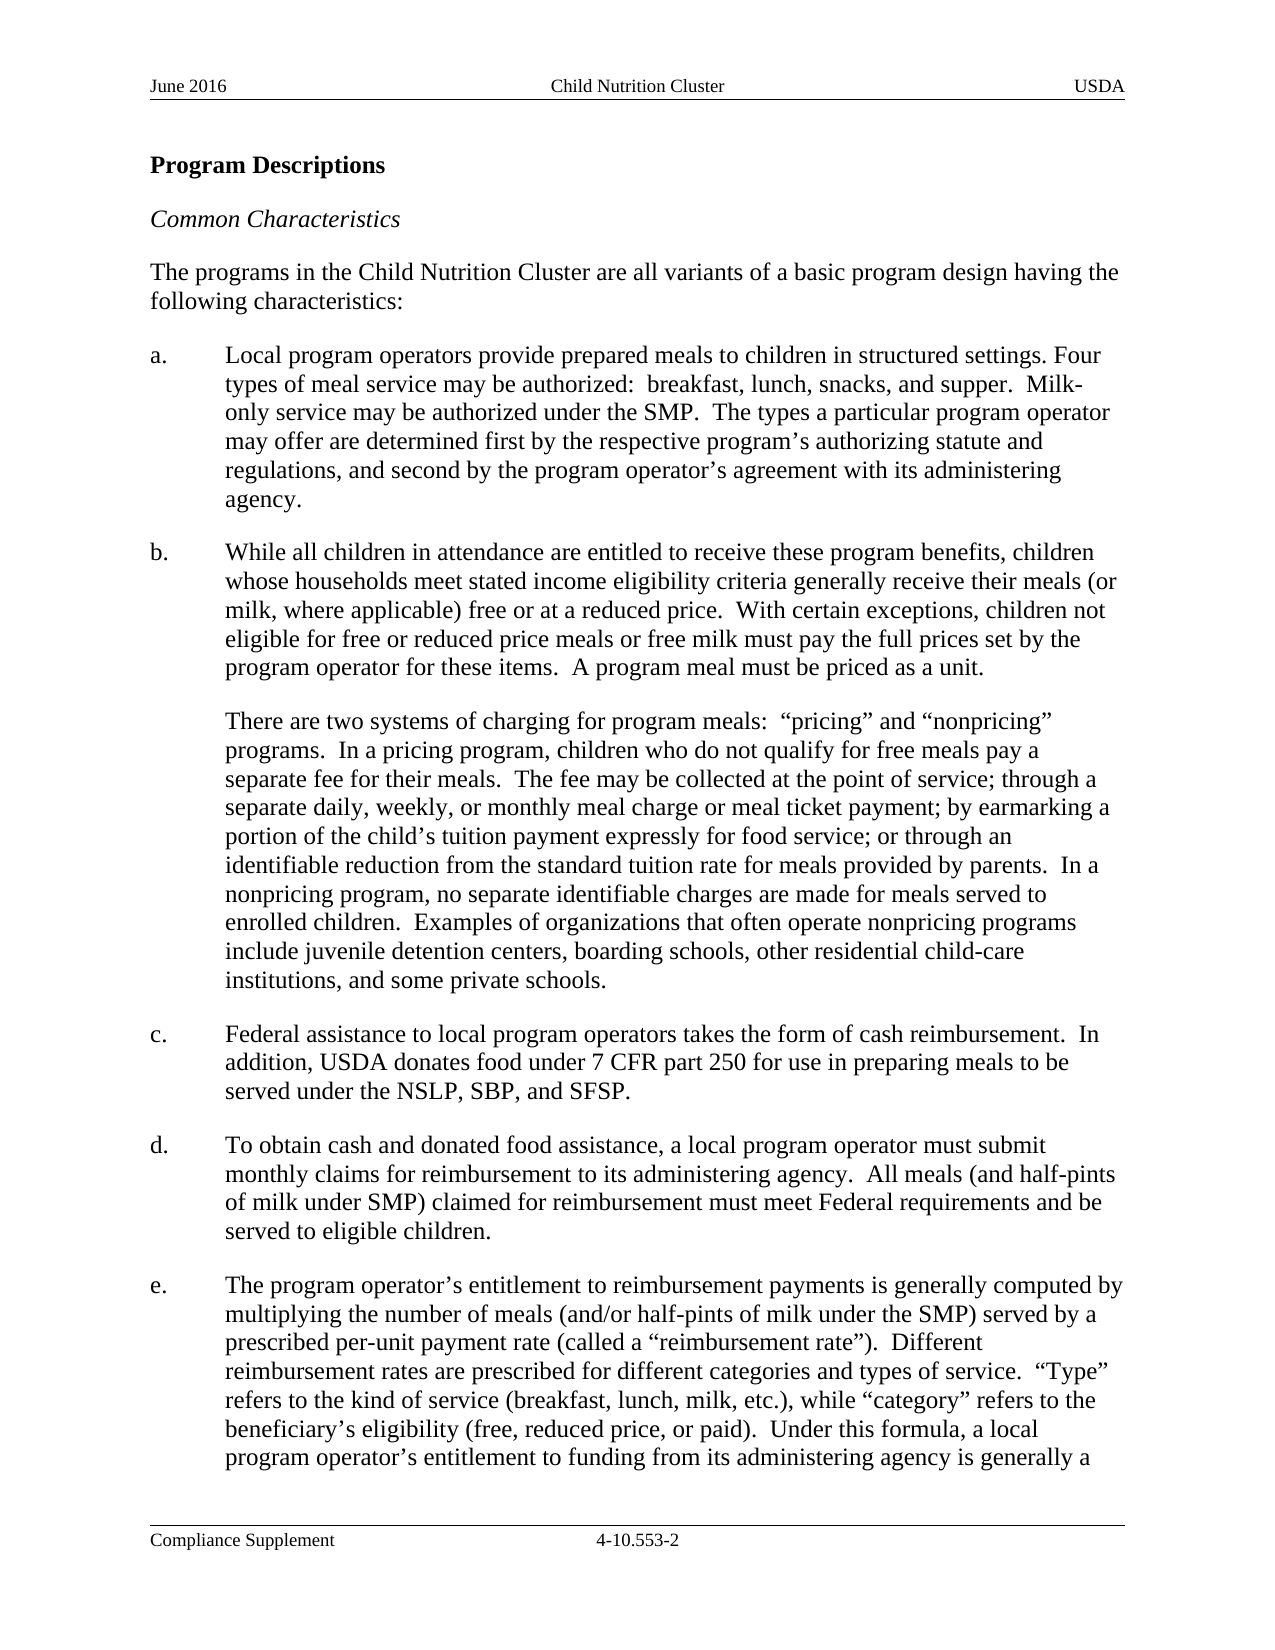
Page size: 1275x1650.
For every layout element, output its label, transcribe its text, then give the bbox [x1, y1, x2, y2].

text a. Local program operators provide prepared meals to children in structured settings. Four types of meal service may be authorized: breakfast, lunch, snacks, and supper. Milk-only service may be authorized under the SMP. The types a particular program operator may offer are determined first by the respective program’s authorizing statute and regulations, and second by the program operator’s agreement with its administering agency. [150, 340, 1125, 512]
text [150, 1270, 1125, 1471]
text There are two systems of charging for program meals: “pricing” and “nonpricing” programs. In a pricing program, children who do not qualify for free meals pay a separate fee for their meals. The fee may be collected at the point of service; through a separate daily, weekly, or monthly meal charge or meal ticket payment; by earmarking a portion of the child’s tuition payment expressly for food service; or through an identifiable reduction from the standard tuition rate for meals provided by parents. In a nonpricing program, no separate identifiable charges are made for meals served to enrolled children. Examples of organizations that often operate nonpricing programs include juvenile detention centers, boarding schools, other residential child-care institutions, and some private schools. [225, 706, 1125, 994]
text The programs in the Child Nutrition Cluster are all variants of a basic program design having the following characteristics: [150, 257, 1125, 315]
text c. Federal assistance to local program operators takes the form of cash reimbursement. In addition, USDA donates food under 7 CFR part 250 for use in preparing meals to be served under the NSLP, SBP, and SFSP. [150, 1019, 1125, 1105]
text d. To obtain cash and donated food assistance, a local program operator must submit monthly claims for reimbursement to its administering agency. All meals (and half-pints of milk under SMP) claimed for reimbursement must meet Federal requirements and be served to eligible children. [150, 1130, 1125, 1245]
text b. While all children in attendance are entitled to receive these program benefits, children whose households meet stated income eligibility criteria generally receive their meals (or milk, where applicable) free or at a reduced price. With certain exceptions, children not eligible for free or reduced price meals or free milk must pay the full prices set by the program operator for these items. A program meal must be priced as a unit. [150, 537, 1125, 681]
text Program Descriptions [150, 150, 1125, 179]
text Common Characteristics [150, 204, 1125, 232]
